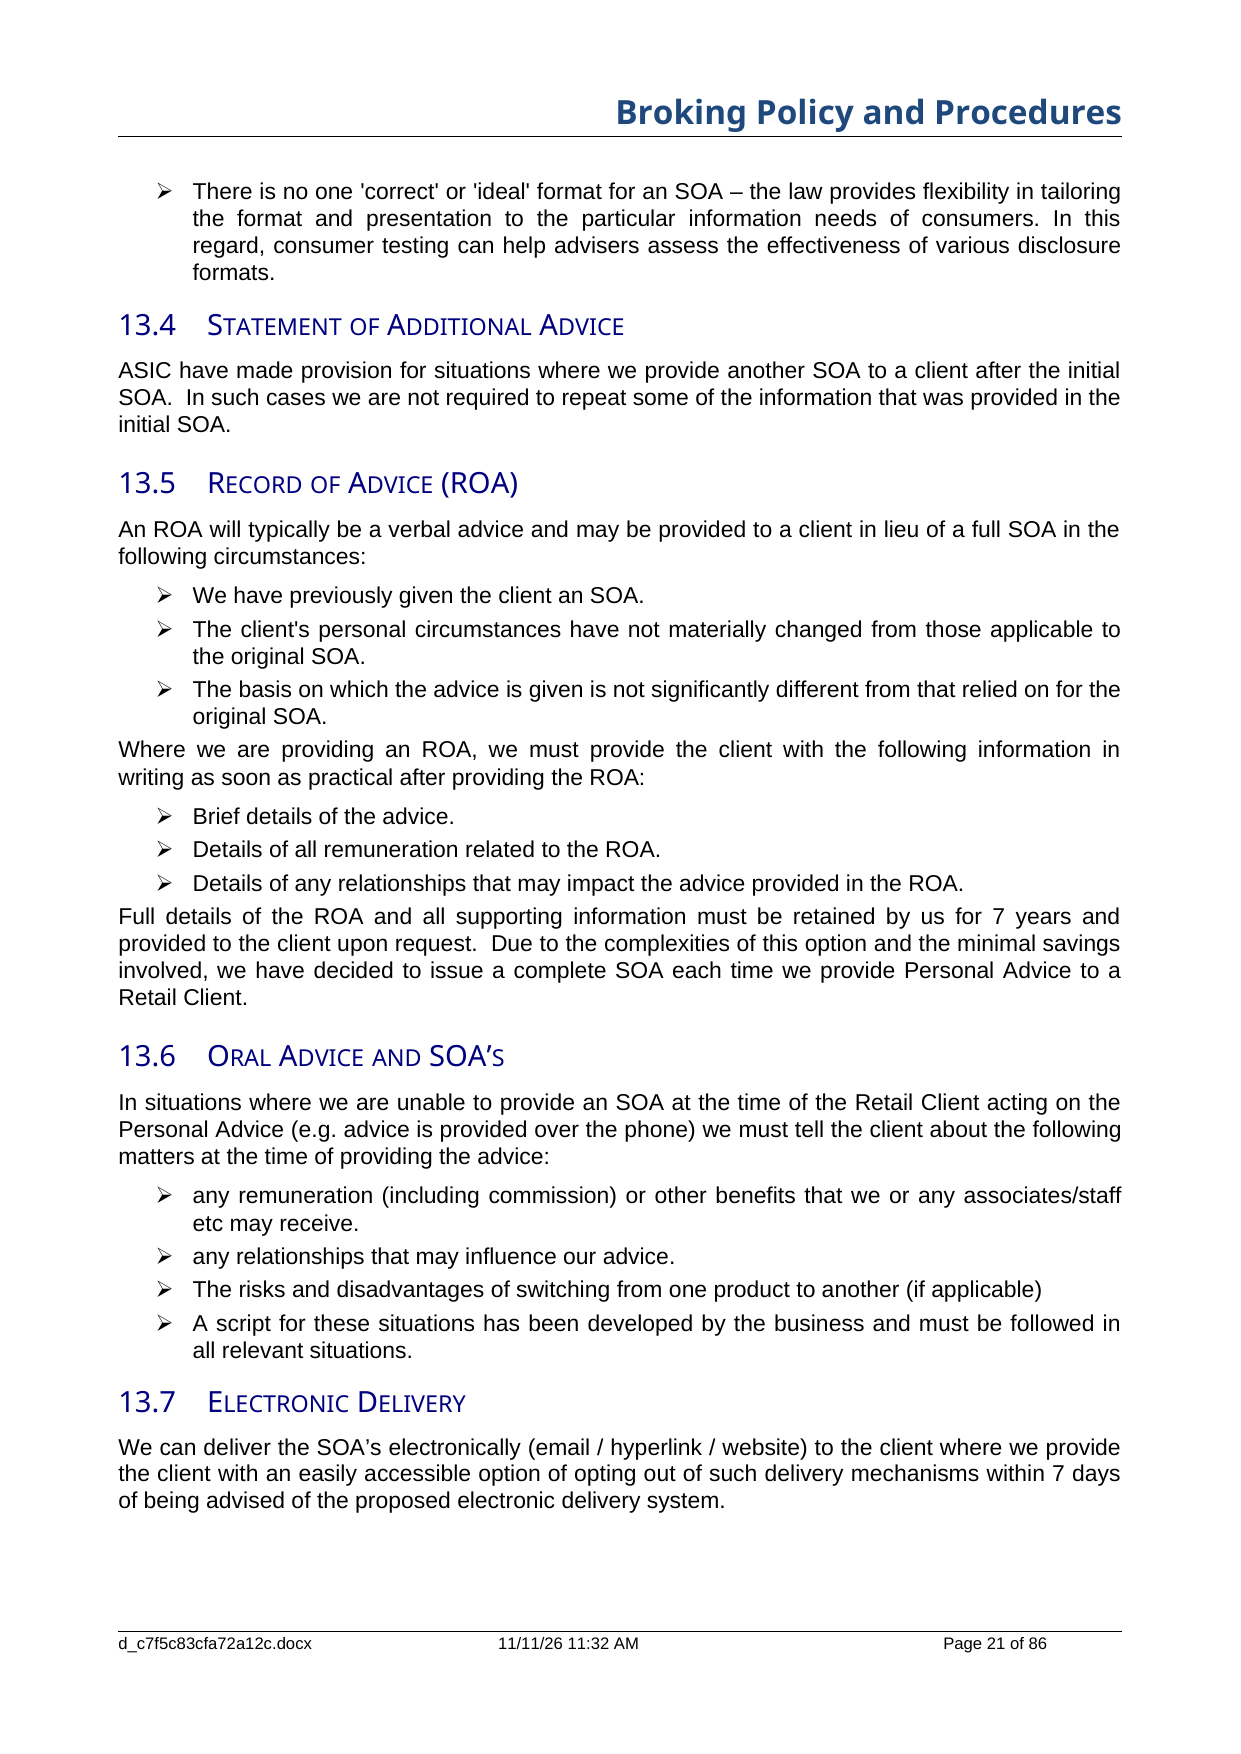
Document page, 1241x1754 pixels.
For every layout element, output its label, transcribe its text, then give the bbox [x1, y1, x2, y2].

text Details of any relationships that may impact the advice provided in the ROA. [155, 869, 1122, 896]
subtitle Record of Advice (ROA) [118, 463, 1122, 502]
text We can deliver the SOA’s electronically (email / hyperlink / website) to the client where we provide the client with an easily accessible option of opting out of such delivery mechanisms within 7 days of being advised of the proposed electronic delivery system. [118, 1434, 1122, 1513]
text Brief details of the advice. [155, 802, 1122, 829]
subtitle Electronic Delivery [118, 1382, 1122, 1421]
subtitle Statement of Additional Advice [118, 304, 1122, 344]
text In situations where we are unable to provide an SOA at the time of the Retail Client acting on the Personal Advice (e.g. advice is provided over the phone) we must tell the client about the following matters at the time of providing the advice: [118, 1088, 1122, 1169]
text We have previously given the client an SOA. [155, 582, 1122, 609]
text ASIC have made provision for situations where we provide another SOA to a client after the initial SOA. In such cases we are not required to repeat some of the information that was provided in the initial SOA. [118, 356, 1122, 438]
text An ROA will typically be a verbal advice and may be provided to a client in lieu of a full SOA in the following circumstances: [118, 515, 1122, 569]
text Full details of the ROA and all supporting information must be retained by us for 7 years and provided to the client upon request. Due to the complexities of this option and the minimal savings involved, we have decided to issue a complete SOA each time we provide Personal Advice to a Retail Client. [118, 902, 1122, 1011]
text The basis on which the advice is given is not significantly different from that relied on for the original SOA. [155, 675, 1122, 729]
subtitle Oral Advice and SOA’s [118, 1036, 1122, 1075]
text any remuneration (including commission) or other benefits that we or any associates/staff etc may receive. [155, 1182, 1122, 1236]
text The risks and disadvantages of switching from one product to another (if applicable) [155, 1275, 1122, 1302]
text Details of all remuneration related to the ROA. [155, 836, 1122, 863]
text A script for these situations has been developed by the business and must be followed in all relevant situations. [155, 1309, 1122, 1363]
text There is no one 'correct' or 'ideal' format for an SOA – the law provides flexibility in tailoring the format and presentation to the particular information needs of consumers. In this regard, consumer testing can help advisers assess the effectiveness of various disclosure formats. [155, 177, 1122, 286]
text Where we are providing an ROA, we must provide the client with the following information in writing as soon as practical after providing the ROA: [118, 736, 1122, 790]
text any relationships that may influence our advice. [155, 1242, 1122, 1269]
text The client's personal circumstances have not materially changed from those applicable to the original SOA. [155, 615, 1122, 669]
